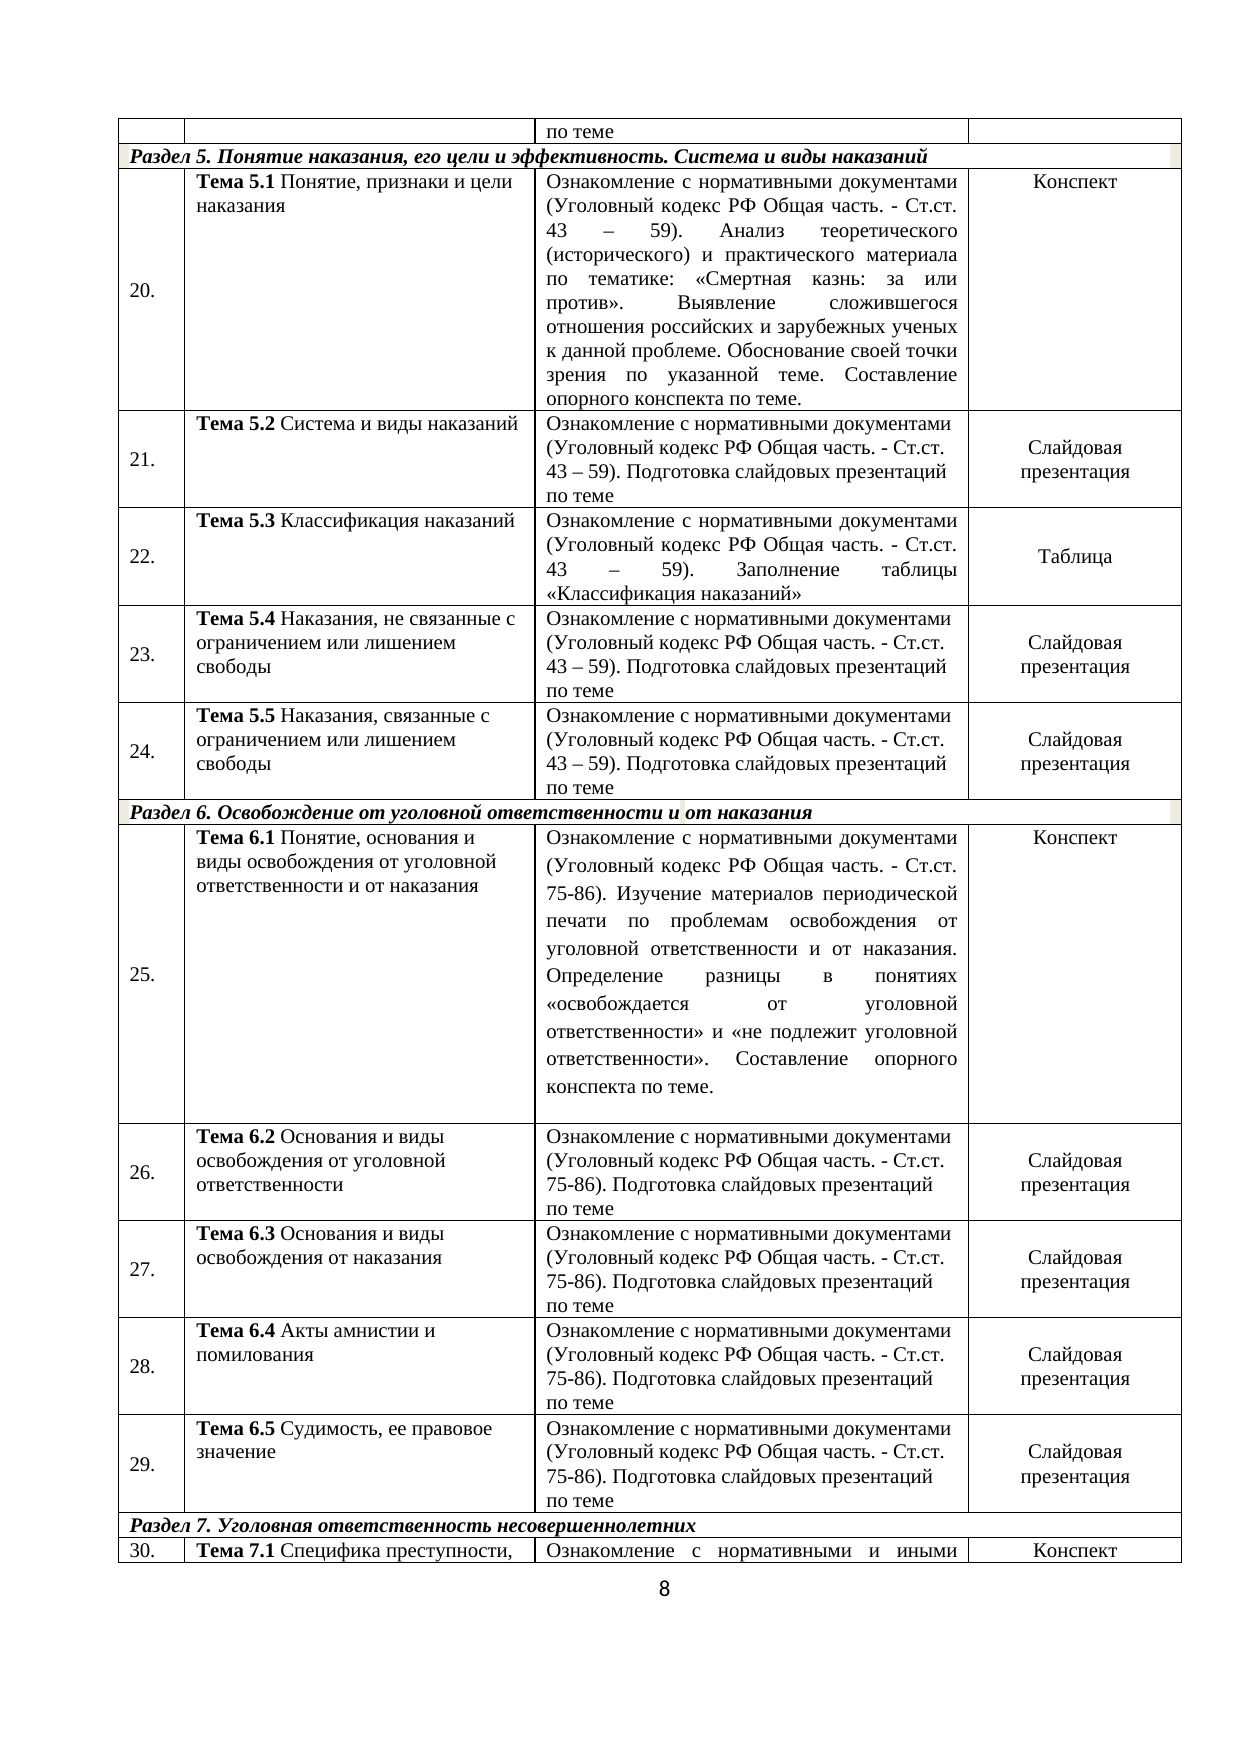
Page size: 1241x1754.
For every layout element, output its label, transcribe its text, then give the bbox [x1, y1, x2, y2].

table_cell [119, 703, 184, 799]
table_cell Конспект [969, 825, 1181, 1122]
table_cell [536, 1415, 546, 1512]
table_cell Слайдовая презентация [969, 1221, 1181, 1317]
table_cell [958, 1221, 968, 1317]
table_cell Тема 5.3 Классификация наказаний [185, 508, 534, 604]
table_cell [119, 119, 184, 143]
table_cell Тема 6.1 Понятие, основания и виды освобождения от уголовной ответственности и от наказания [185, 825, 534, 1122]
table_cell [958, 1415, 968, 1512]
table_cell [119, 169, 184, 410]
table_cell Слайдовая презентация [969, 1318, 1181, 1414]
table_cell [119, 1124, 184, 1220]
table_cell [119, 1415, 184, 1512]
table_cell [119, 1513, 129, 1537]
table_cell Слайдовая презентация [969, 411, 1181, 507]
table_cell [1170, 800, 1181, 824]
table_cell Тема 5.1 Понятие, признаки и цели наказания [185, 169, 534, 410]
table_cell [185, 119, 534, 143]
table_cell Тема 6.4 Акты амнистии и помилования [185, 1318, 534, 1414]
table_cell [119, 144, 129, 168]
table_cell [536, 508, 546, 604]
table_cell Слайдовая презентация [969, 703, 1181, 799]
table_cell Конспект [969, 1538, 1181, 1562]
table_cell [119, 1221, 184, 1317]
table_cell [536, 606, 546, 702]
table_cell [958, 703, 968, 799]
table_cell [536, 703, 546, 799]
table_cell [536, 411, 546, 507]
table_cell [119, 1318, 184, 1414]
table_cell Тема 5.5 Наказания, связанные с ограничением или лишением свободы [185, 703, 534, 799]
table_cell [119, 606, 184, 702]
table_cell Тема 6.5 Судимость, ее правовое значение [185, 1415, 534, 1512]
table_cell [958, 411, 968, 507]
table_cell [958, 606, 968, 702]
table_cell [119, 508, 184, 604]
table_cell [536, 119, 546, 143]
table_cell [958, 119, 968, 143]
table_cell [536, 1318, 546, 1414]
table_cell Ознакомление с нормативными документами (Уголовный кодекс РФ Общая часть. - Ст.ст. 75-86). Изучение материалов периодической печати по проблемам освобождения от уголовной ответственности и от наказания. Определение разницы в понятиях «освобождается от уголовной ответственности» и «не подлежит уголовной ответственности». Составление опорного конспекта по теме. [536, 825, 968, 1122]
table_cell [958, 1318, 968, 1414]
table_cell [969, 119, 1181, 143]
table_cell Конспект [969, 169, 1181, 410]
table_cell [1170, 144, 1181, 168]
table_cell Тема 6.2 Основания и виды освобождения от уголовной ответственности [185, 1124, 534, 1220]
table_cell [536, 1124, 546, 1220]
table_cell [119, 825, 184, 1122]
table_cell Тема 5.2 Система и виды наказаний [185, 411, 534, 507]
table_cell Таблица [969, 508, 1181, 604]
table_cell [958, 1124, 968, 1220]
table_cell Тема 6.3 Основания и виды освобождения от наказания [185, 1221, 534, 1317]
table_cell Тема 5.4 Наказания, не связанные с ограничением или лишением свободы [185, 606, 534, 702]
table_cell Ознакомление с нормативными документами (Уголовный кодекс РФ Общая часть. - Ст.ст. 43 – 59). Анализ теоретического (исторического) и практического материала по тематике: «Смертная казнь: за или против». Выявление сложившегося отношения российских и зарубежных ученых к данной проблеме. Обоснование своей точки зрения по указанной теме. Составление опорного конспекта по теме. [536, 169, 968, 410]
table_cell Слайдовая презентация [969, 1415, 1181, 1512]
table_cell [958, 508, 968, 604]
table_cell [119, 1538, 184, 1562]
table_cell [119, 411, 184, 507]
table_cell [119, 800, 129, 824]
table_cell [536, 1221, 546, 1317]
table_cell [536, 1538, 968, 1562]
table_cell Слайдовая презентация [969, 606, 1181, 702]
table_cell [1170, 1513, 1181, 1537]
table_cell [185, 1538, 534, 1562]
table_cell Слайдовая презентация [969, 1124, 1181, 1220]
